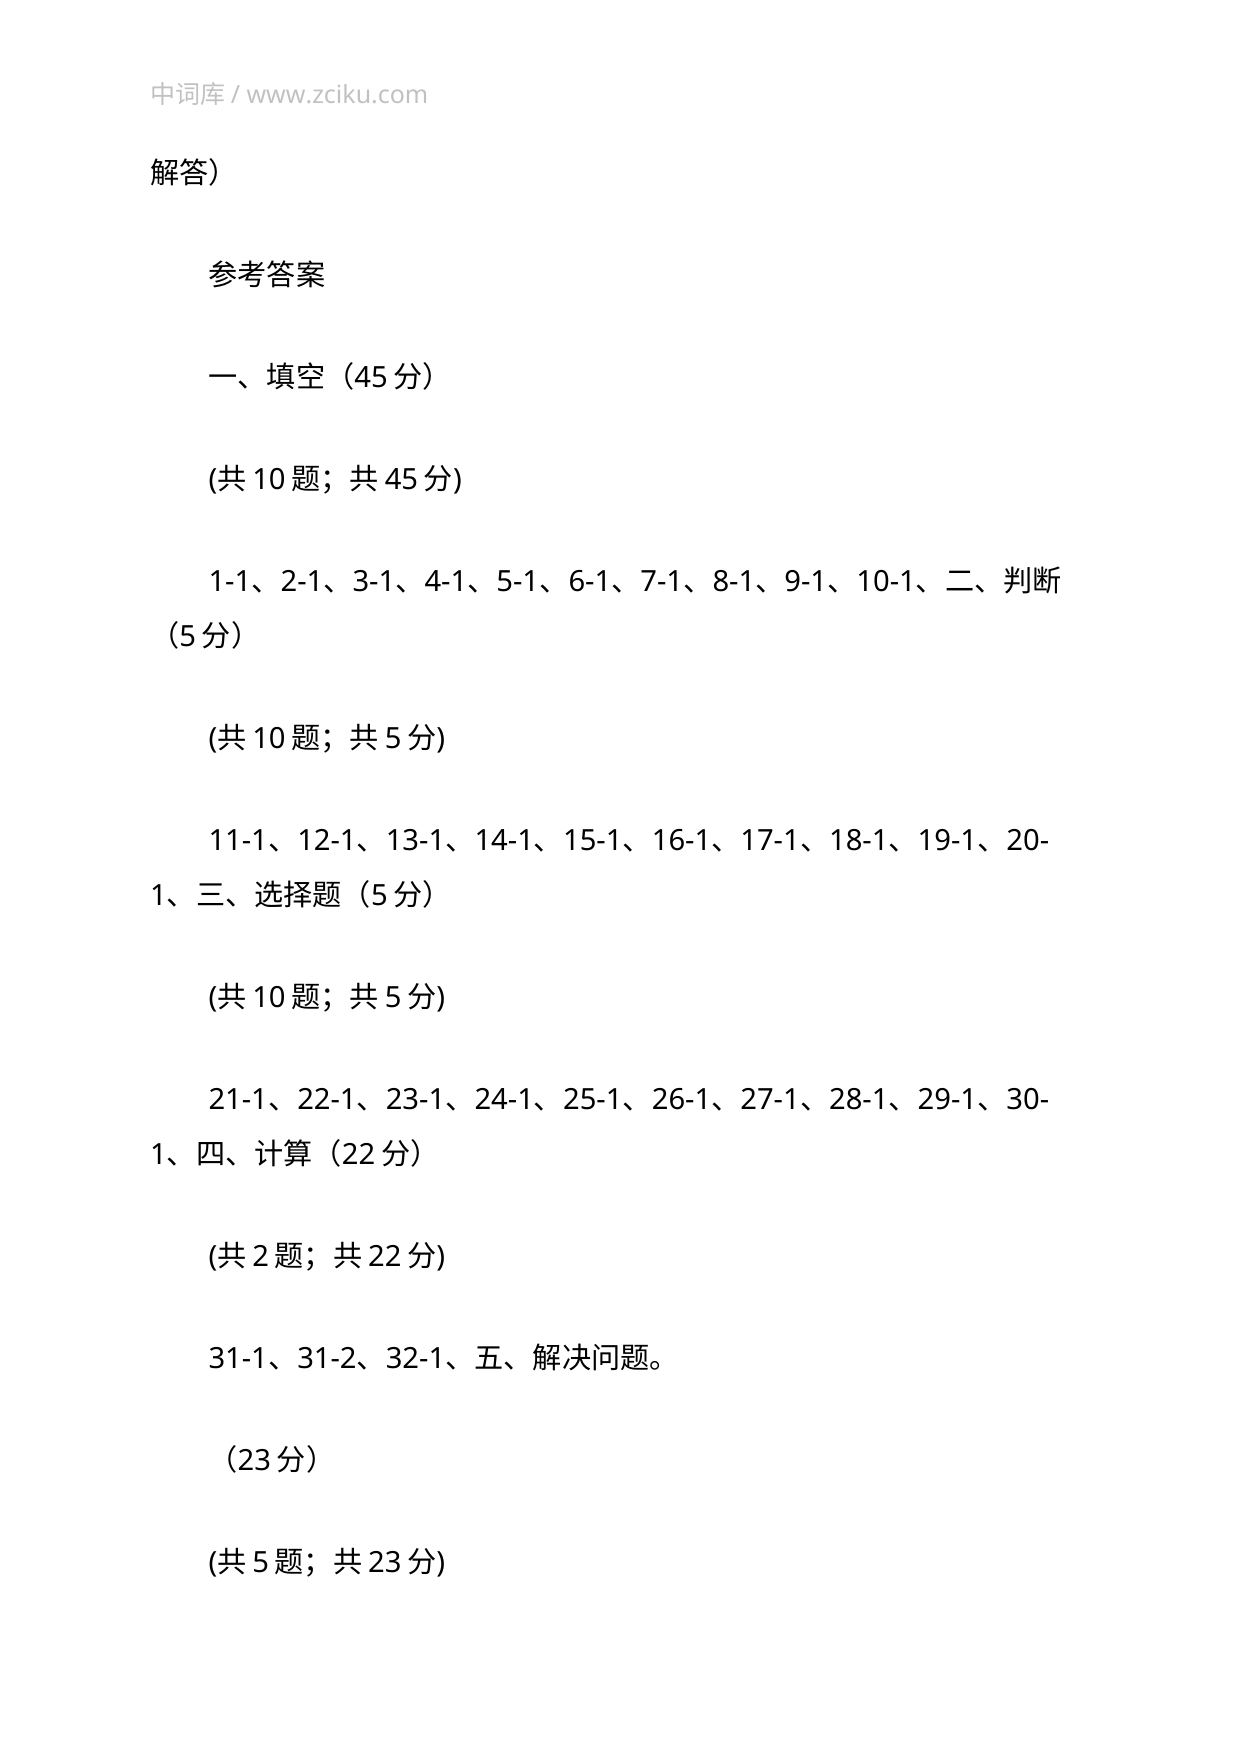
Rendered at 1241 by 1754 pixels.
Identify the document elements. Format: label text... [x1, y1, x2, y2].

text （23分） [150, 1436, 1090, 1479]
text (共10题；共5分) [150, 714, 1090, 757]
text (共10题；共5分) [150, 973, 1090, 1016]
text 参考答案 [150, 252, 1090, 294]
text 一、填空（45分） [150, 353, 1090, 396]
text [150, 150, 1090, 192]
text 1-1、2-1、3-1、4-1、5-1、6-1、7-1、8-1、9-1、10-1、二、判断（5分） [150, 557, 1090, 655]
text (共10题；共45分) [150, 456, 1090, 498]
text 11-1、12-1、13-1、14-1、15-1、16-1、17-1、18-1、19-1、20-1、三、选择题（5分） [150, 816, 1090, 914]
text 21-1、22-1、23-1、24-1、25-1、26-1、27-1、28-1、29-1、30-1、四、计算（22分） [150, 1075, 1090, 1173]
text (共5题；共23分) [150, 1538, 1090, 1581]
text 31-1、31-2、32-1、五、解决问题。 [150, 1334, 1090, 1377]
text (共2题；共22分) [150, 1232, 1090, 1275]
